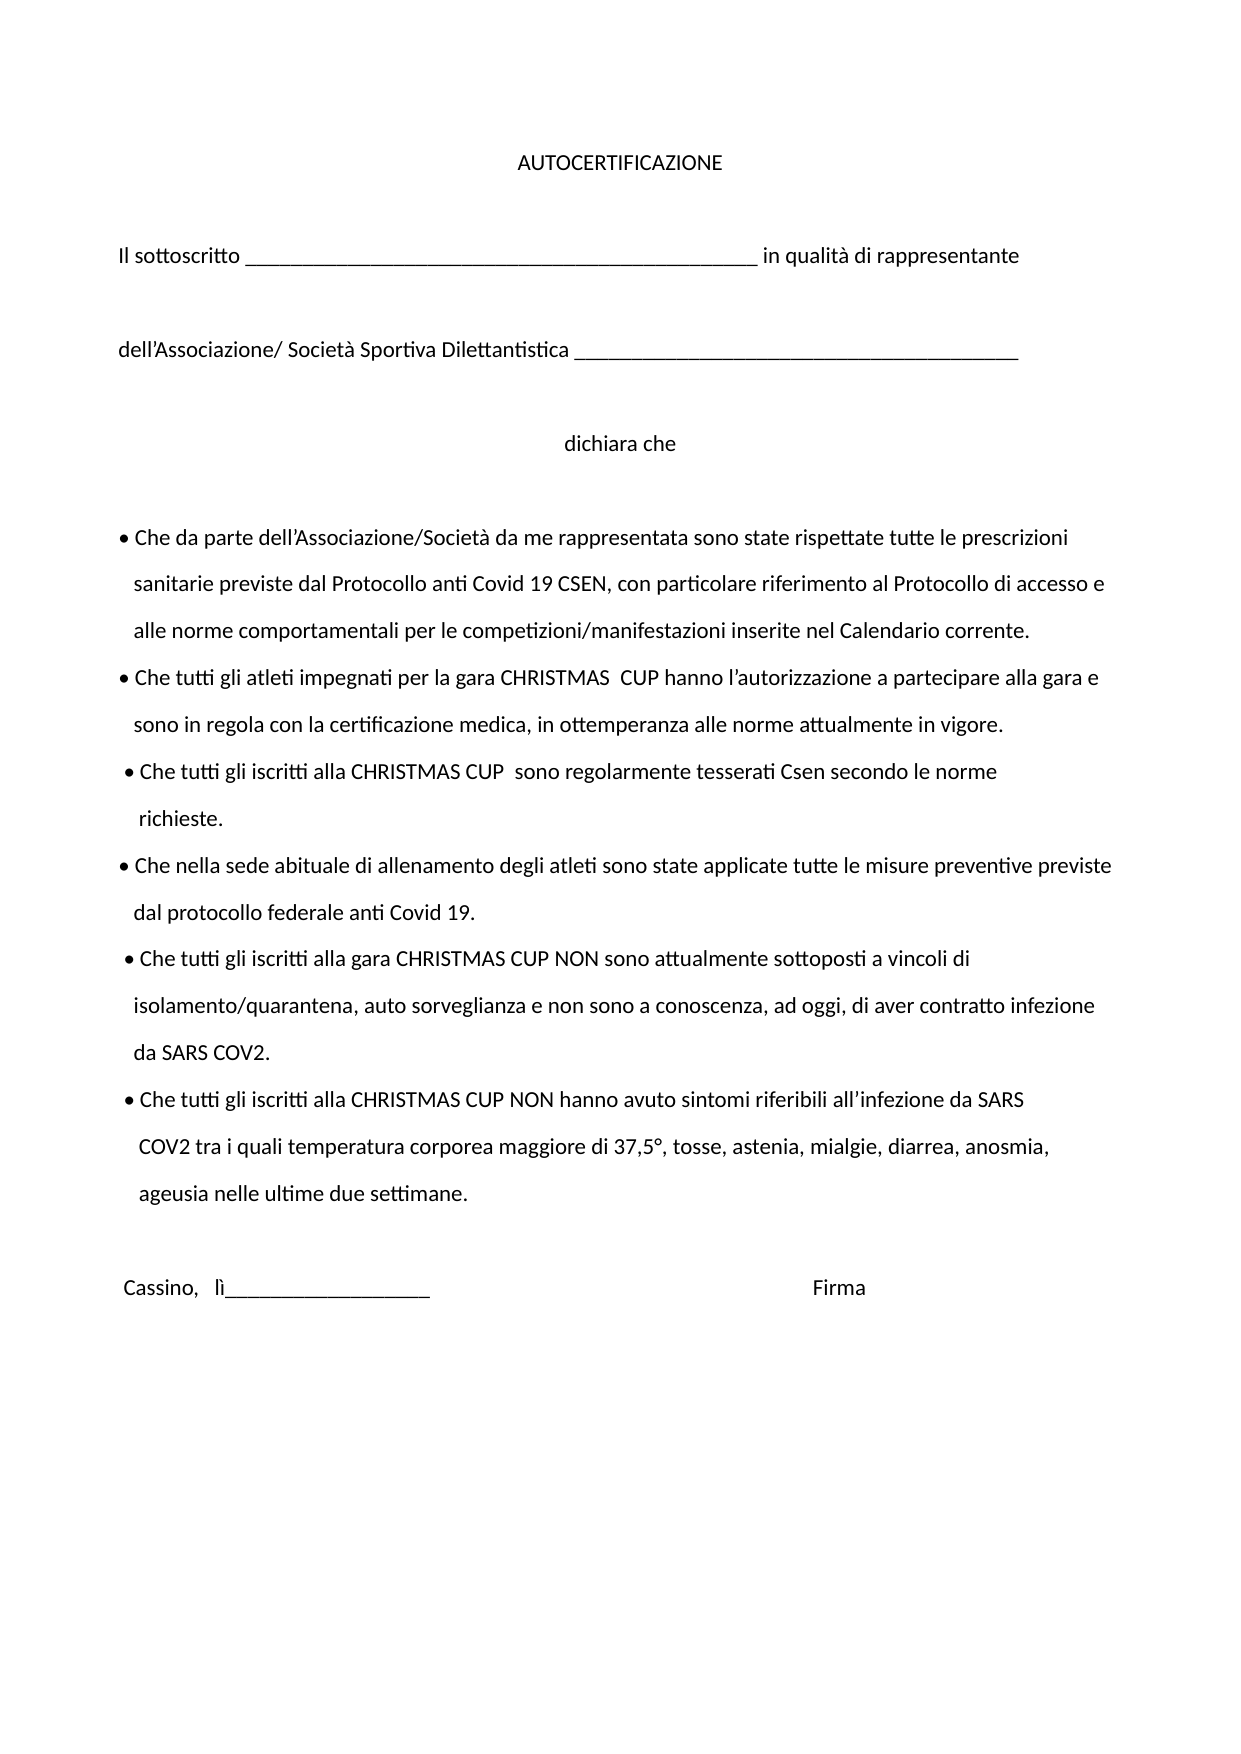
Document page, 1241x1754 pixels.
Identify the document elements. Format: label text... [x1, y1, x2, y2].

text sanitarie previste dal Protocollo anti Covid 19 CSEN, con particolare riferimento al Protocollo di accesso e [118, 569, 1122, 597]
text • Che tutti gli atleti impegnati per la gara CHRISTMAS CUP hanno l’autorizzazione a partecipare alla gara e [118, 663, 1122, 691]
text • Che da parte dell’Associazione/Società da me rappresentata sono state rispettate tutte le prescrizioni [118, 523, 1122, 551]
text dal protocollo federale anti Covid 19. [118, 898, 1122, 926]
text Cassino, lì__________________ Firma [118, 1273, 1122, 1301]
text • Che tutti gli iscritti alla gara CHRISTMAS CUP NON sono attualmente sottoposti a vincoli di [118, 944, 1122, 972]
text • Che tutti gli iscritti alla CHRISTMAS CUP NON hanno avuto sintomi riferibili all’infezione da SARS [118, 1085, 1122, 1113]
text sono in regola con la certificazione medica, in ottemperanza alle norme attualmente in vigore. [118, 710, 1122, 738]
text • Che nella sede abituale di allenamento degli atleti sono state applicate tutte le misure preventive previste [118, 851, 1122, 879]
text ageusia nelle ultime due settimane. [118, 1179, 1122, 1207]
text Il sottoscritto _____________________________________________ in qualità di rappresentante [118, 241, 1122, 269]
text COV2 tra i quali temperatura corporea maggiore di 37,5°, tosse, astenia, mialgie, diarrea, anosmia, [118, 1132, 1122, 1160]
text dell’Associazione/ Società Sportiva Dilettantistica _______________________________________ [118, 335, 1122, 363]
text alle norme comportamentali per le competizioni/manifestazioni inserite nel Calendario corrente. [118, 616, 1122, 644]
text dichiara che [118, 429, 1122, 457]
text • Che tutti gli iscritti alla CHRISTMAS CUP sono regolarmente tesserati Csen secondo le norme [118, 757, 1122, 785]
text da SARS COV2. [118, 1038, 1122, 1066]
text isolamento/quarantena, auto sorveglianza e non sono a conoscenza, ad oggi, di aver contratto infezione [118, 991, 1122, 1019]
text AUTOCERTIFICAZIONE [118, 148, 1122, 176]
text richieste. [118, 804, 1122, 832]
